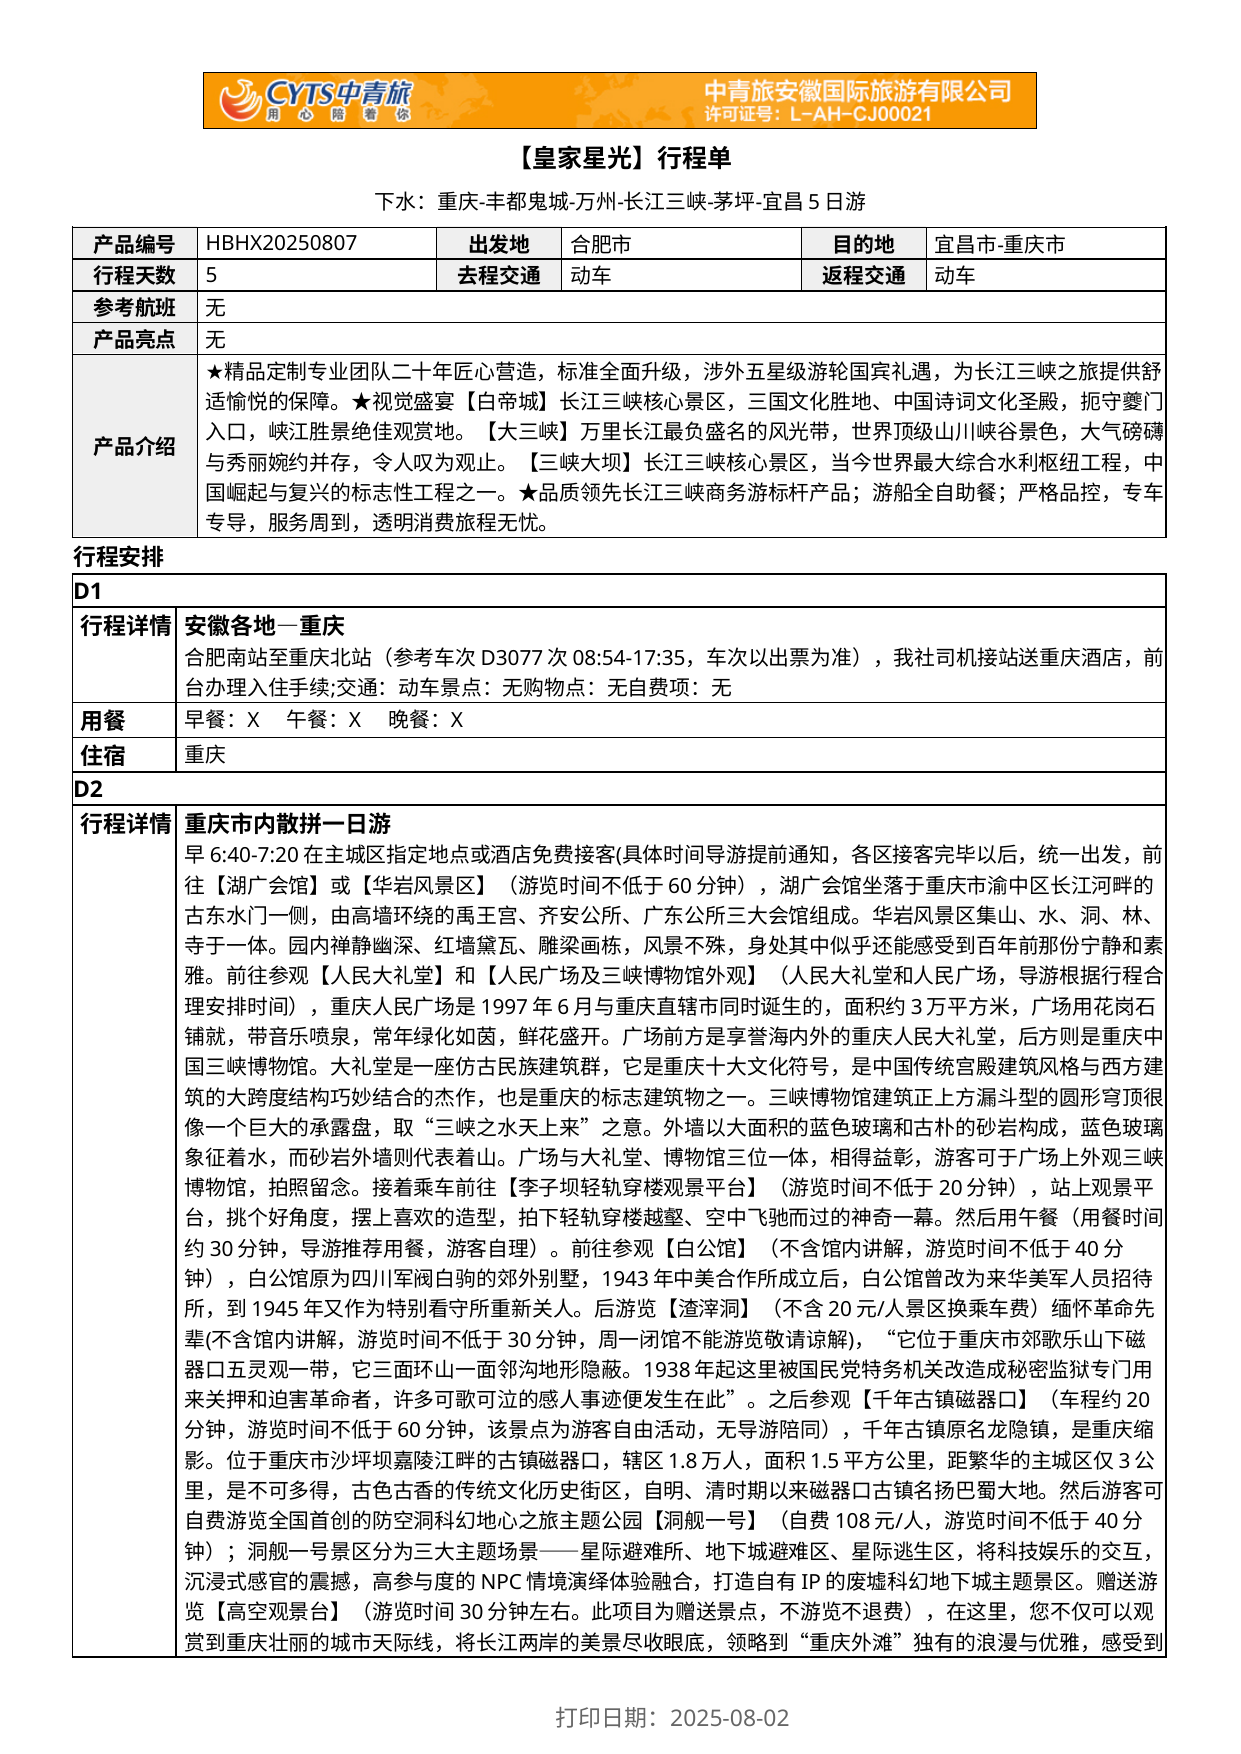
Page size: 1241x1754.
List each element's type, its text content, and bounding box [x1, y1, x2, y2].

table_cell ★精品定制 [198, 355, 1165, 536]
table_cell 无 [198, 292, 1165, 322]
table_cell 早餐：X 午餐：X 晚餐：X [177, 703, 1165, 736]
table_cell 行程详情 [73, 608, 175, 702]
table_cell 安徽各地—重庆 合肥南站至重庆北站（参考车次D3077次08:54-17:35，车次以出票为准），我社司机接站送重庆酒店，前台办理入住手续; [177, 608, 1165, 702]
table_cell 产品亮点 [73, 323, 197, 353]
table_cell 动车 [562, 260, 801, 290]
table_cell 无 [198, 323, 1165, 353]
table_cell 重庆 [177, 738, 1165, 771]
table_cell 行程详情 [73, 806, 175, 1656]
table_header 宜昌市-重庆市 [927, 228, 1165, 258]
table_header HBHX20250807 [198, 228, 436, 258]
text 【皇家星光】行程单 [73, 139, 1167, 175]
table_cell 用餐 [73, 703, 175, 736]
text 行程安排 [73, 539, 1167, 572]
table_cell 动车 [927, 260, 1165, 290]
table_cell 5 [198, 260, 436, 290]
table_header 产品编号 [73, 228, 197, 258]
table_cell 去程交通 [437, 260, 561, 290]
picture [204, 73, 1036, 128]
table_cell 返程交通 [802, 260, 926, 290]
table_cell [177, 806, 1165, 1656]
table_header D1 [73, 575, 1165, 606]
table_cell D2 [73, 773, 1165, 804]
table_header 出发地 [437, 228, 561, 258]
table_cell 行程天数 [73, 260, 197, 290]
table_header 合肥市 [562, 228, 801, 258]
table_header 目的地 [802, 228, 926, 258]
text 下水：重庆-丰都鬼城-万州-长江三峡-茅坪-宜昌5日游 [73, 186, 1167, 216]
table_cell 住宿 [73, 738, 175, 771]
table_cell 产品介绍 [73, 355, 197, 536]
table_cell 参考航班 [73, 292, 197, 322]
